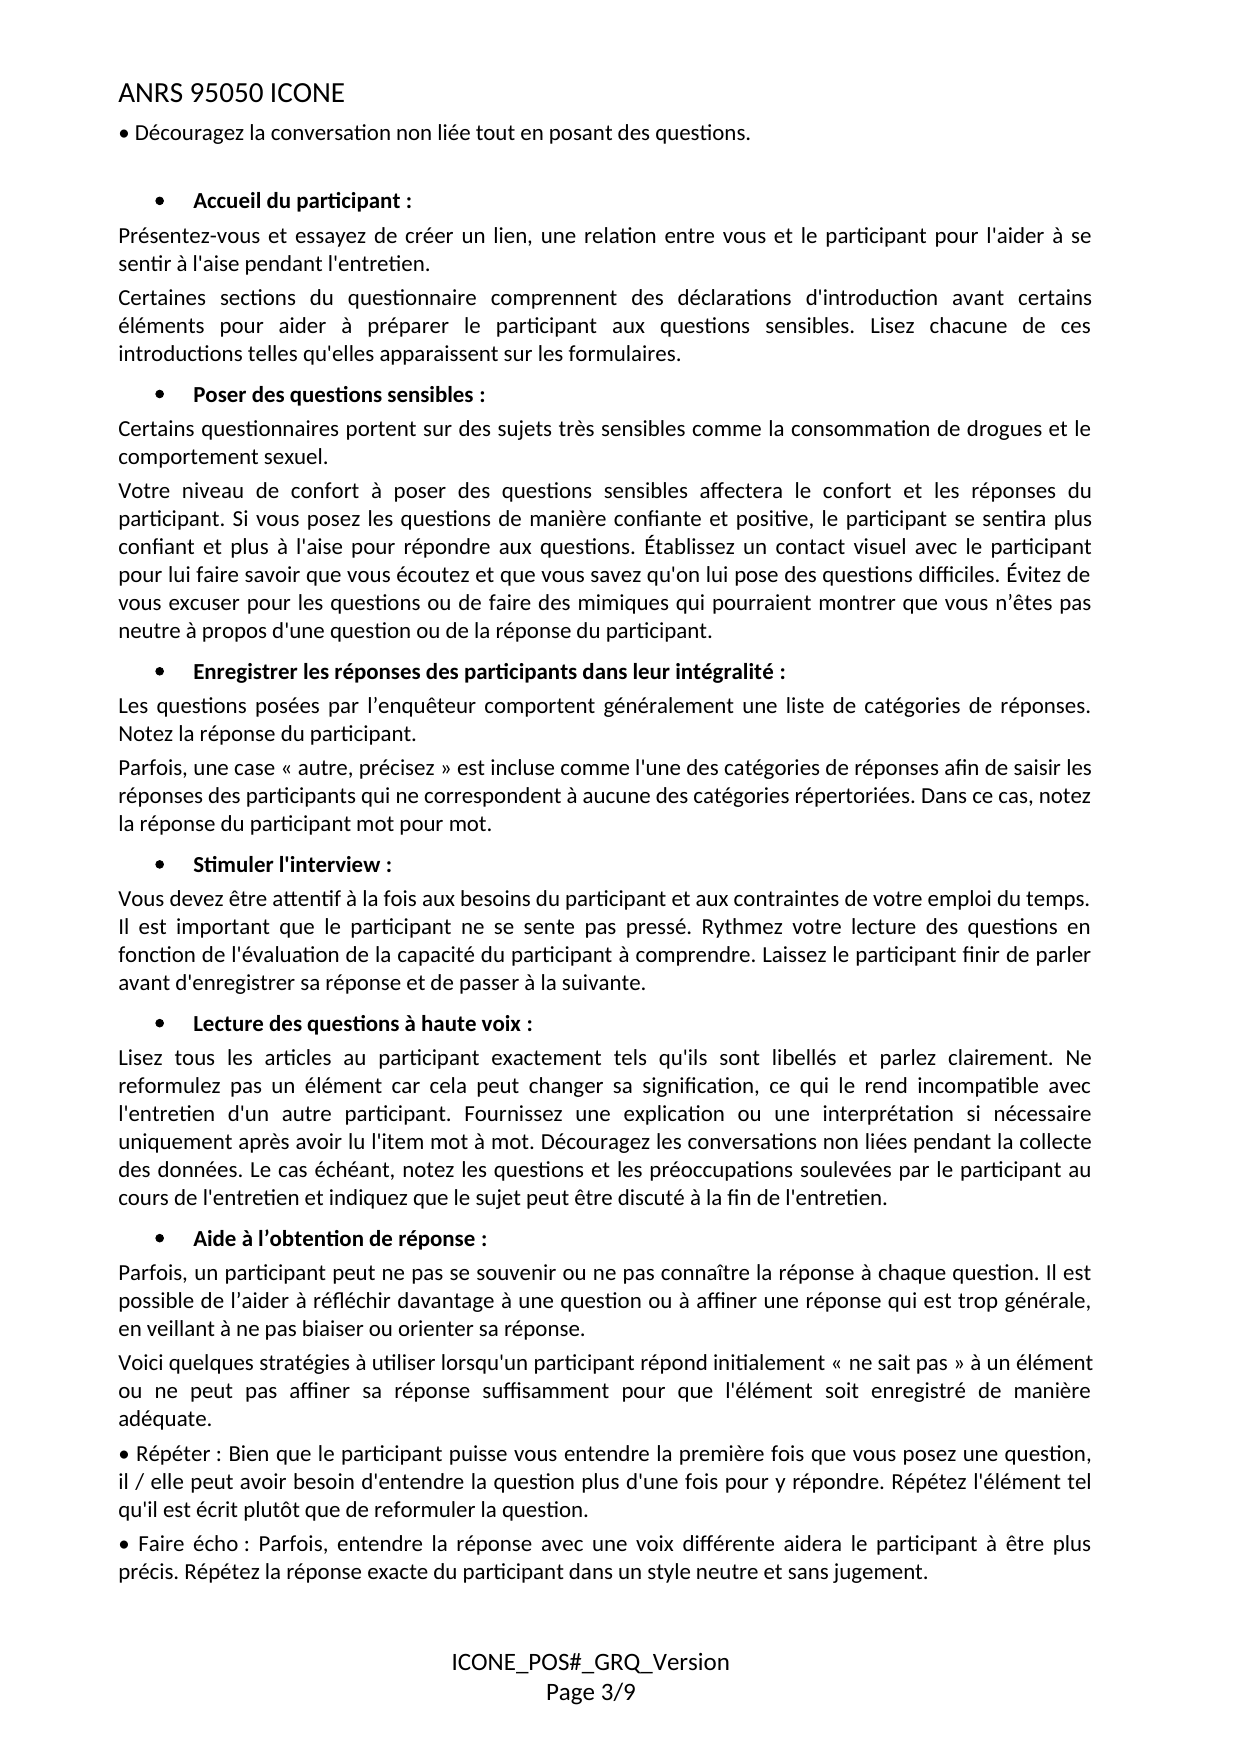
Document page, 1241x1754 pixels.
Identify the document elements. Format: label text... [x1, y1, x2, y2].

text Parfois, une case « autre, précisez » est incluse comme l'une des catégories de réponses afin de saisir les réponses des participants qui ne correspondent à aucune des catégories répertoriées. Dans ce cas, notez la réponse du participant mot pour mot. [118, 753, 1093, 838]
list Poser des questions sensibles : [156, 380, 1093, 408]
text • Faire écho : Parfois, entendre la réponse avec une voix différente aidera le participant à être plus précis. Répétez la réponse exacte du participant dans un style neutre et sans jugement. [118, 1529, 1093, 1585]
list Enregistrer les réponses des participants dans leur intégralité : [156, 657, 1093, 685]
text • Répéter : Bien que le participant puisse vous entendre la première fois que vous posez une question, il / elle peut avoir besoin d'entendre la question plus d'une fois pour y répondre. Répétez l'élément tel qu'il est écrit plutôt que de reformuler la question. [118, 1439, 1093, 1523]
list Lecture des questions à haute voix : [156, 1009, 1093, 1037]
text Vous devez être attentif à la fois aux besoins du participant et aux contraintes de votre emploi du temps. Il est important que le participant ne se sente pas pressé. Rythmez votre lecture des questions en fonction de l'évaluation de la capacité du participant à comprendre. Laissez le participant finir de parler avant d'enregistrer sa réponse et de passer à la suivante. [118, 884, 1093, 996]
list Accueil du participant : [156, 187, 1093, 215]
text Lisez tous les articles au participant exactement tels qu'ils sont libellés et parlez clairement. Ne reformulez pas un élément car cela peut changer sa signification, ce qui le rend incompatible avec l'entretien d'un autre participant. Fournissez une explication ou une interprétation si nécessaire uniquement après avoir lu l'item mot à mot. Découragez les conversations non liées pendant la collecte des données. Le cas échéant, notez les questions et les préoccupations soulevées par le participant au cours de l'entretien et indiquez que le sujet peut être discuté à la fin de l'entretien. [118, 1043, 1093, 1211]
text Votre niveau de confort à poser des questions sensibles affectera le confort et les réponses du participant. Si vous posez les questions de manière confiante et positive, le participant se sentira plus confiant et plus à l'aise pour répondre aux questions. Établissez un contact visuel avec le participant pour lui faire savoir que vous écoutez et que vous savez qu'on lui pose des questions difficiles. Évitez de vous excuser pour les questions ou de faire des mimiques qui pourraient montrer que vous n’êtes pas neutre à propos d'une question ou de la réponse du participant. [118, 476, 1093, 644]
text Parfois, un participant peut ne pas se souvenir ou ne pas connaître la réponse à chaque question. Il est possible de l’aider à réfléchir davantage à une question ou à affiner une réponse qui est trop générale, en veillant à ne pas biaiser ou orienter sa réponse. [118, 1258, 1093, 1342]
list Stimuler l'interview : [156, 850, 1093, 878]
list Aide à l’obtention de réponse : [156, 1224, 1093, 1252]
text • Découragez la conversation non liée tout en posant des questions. [118, 118, 1093, 146]
text Certains questionnaires portent sur des sujets très sensibles comme la consommation de drogues et le comportement sexuel. [118, 414, 1093, 470]
text Voici quelques stratégies à utiliser lorsqu'un participant répond initialement « ne sait pas » à un élément ou ne peut pas affiner sa réponse suffisamment pour que l'élément soit enregistré de manière adéquate. [118, 1348, 1093, 1432]
text Présentez-vous et essayez de créer un lien, une relation entre vous et le participant pour l'aider à se sentir à l'aise pendant l'entretien. [118, 221, 1093, 277]
text Certaines sections du questionnaire comprennent des déclarations d'introduction avant certains éléments pour aider à préparer le participant aux questions sensibles. Lisez chacune de ces introductions telles qu'elles apparaissent sur les formulaires. [118, 283, 1093, 367]
text Les questions posées par l’enquêteur comportent généralement une liste de catégories de réponses. Notez la réponse du participant. [118, 691, 1093, 747]
